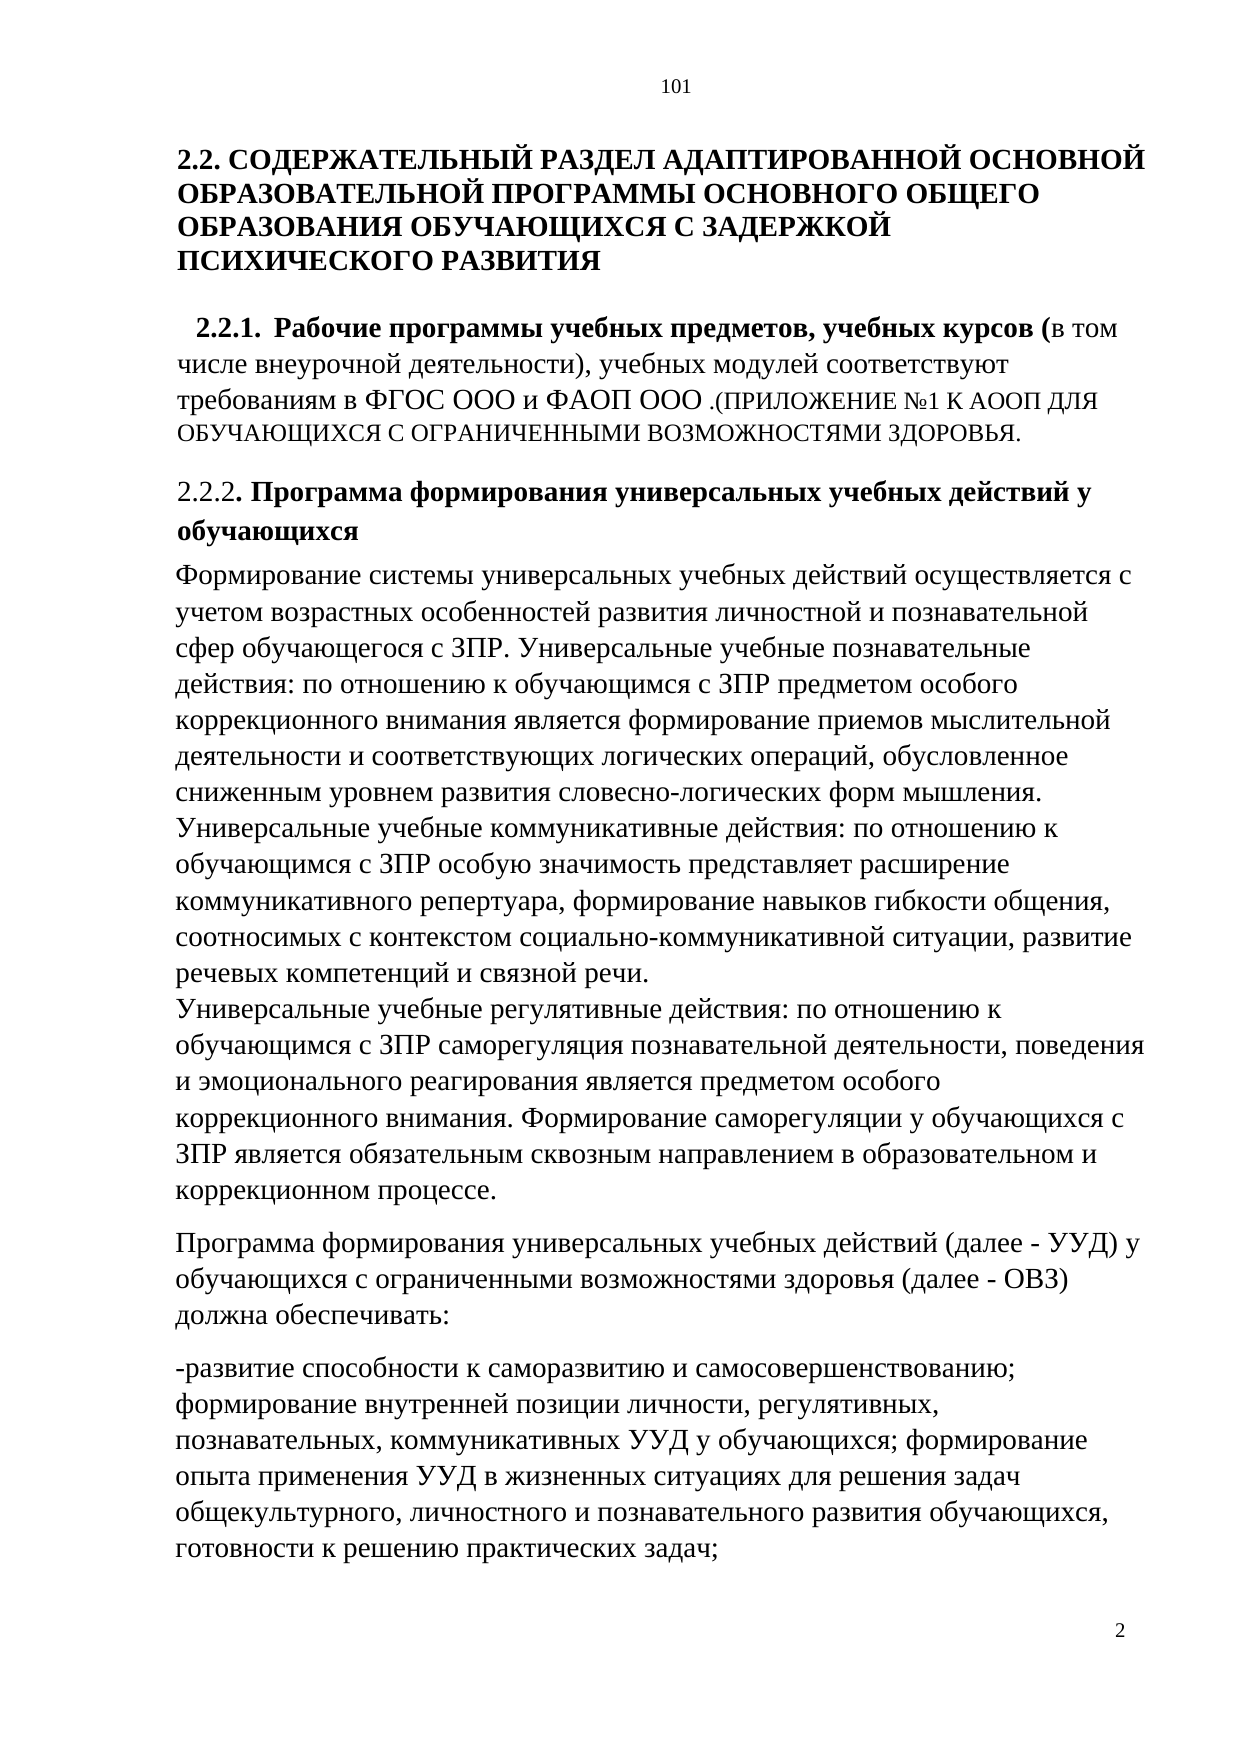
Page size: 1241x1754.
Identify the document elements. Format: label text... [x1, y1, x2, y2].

text Универсальные учебные коммуникативные действия: по отношению к обучающимся с ЗПР особую значимость представляет расширение коммуникативного репертуара, формирование навыков гибкости общения, соотносимых с контекстом социально-коммуникативной ситуации, развитие речевых компетенций и связной речи. [175, 811, 1151, 989]
text -развитие способности к саморазвитию и самосовершенствованию; формирование внутренней позиции личности, регулятивных, познавательных, коммуникативных УУД у обучающихся; формирование опыта применения УУД в жизненных ситуациях для решения задач общекультурного, личностного и познавательного развития обучающихся, готовности к решению практических задач; [175, 1350, 1151, 1564]
text 2.2. Содержательный раздел адаптированной основной образовательной программы основного общего образования обучающихся с задержкой психического развития [177, 142, 1153, 276]
text Универсальные учебные регулятивные действия: по отношению к обучающимся с ЗПР саморегуляция познавательной деятельности, поведения и эмоционального реагирования является предметом особого коррекционного внимания. Формирование саморегуляции у обучающихся с ЗПР является обязательным сквозным направлением в образовательном и коррекционном процессе. [175, 991, 1151, 1206]
text Программа формирования универсальных учебных действий (далее - УУД) у обучающихся с ограниченными возможностями здоровья (далее - ОВЗ) должна обеспечивать: [175, 1225, 1151, 1331]
text Формирование системы универсальных учебных действий осуществляется с учетом возрастных особенностей развития личностной и познавательной сфер обучающегося с ЗПР. Универсальные учебные познавательные действия: по отношению к обучающимся с ЗПР предметом особого коррекционного внимания является формирование приемов мыслительной деятельности и соответствующих логических операций, обусловленное сниженным уровнем развития словесно-логических форм мышления. [175, 557, 1151, 808]
subtitle 2.2.1. Рабочие программы учебных предметов, учебных курсов (в том числе внеурочной деятельности), учебных модулей соответствуют требованиям в ФГОС ООО и ФАОП ООО .(Приложение №1 к АООП для обучающихся с ограниченными возможностями здоровья. [177, 310, 1153, 447]
subtitle 2.2.2. Программа формирования универсальных учебных действий у обучающихся [177, 474, 1153, 546]
